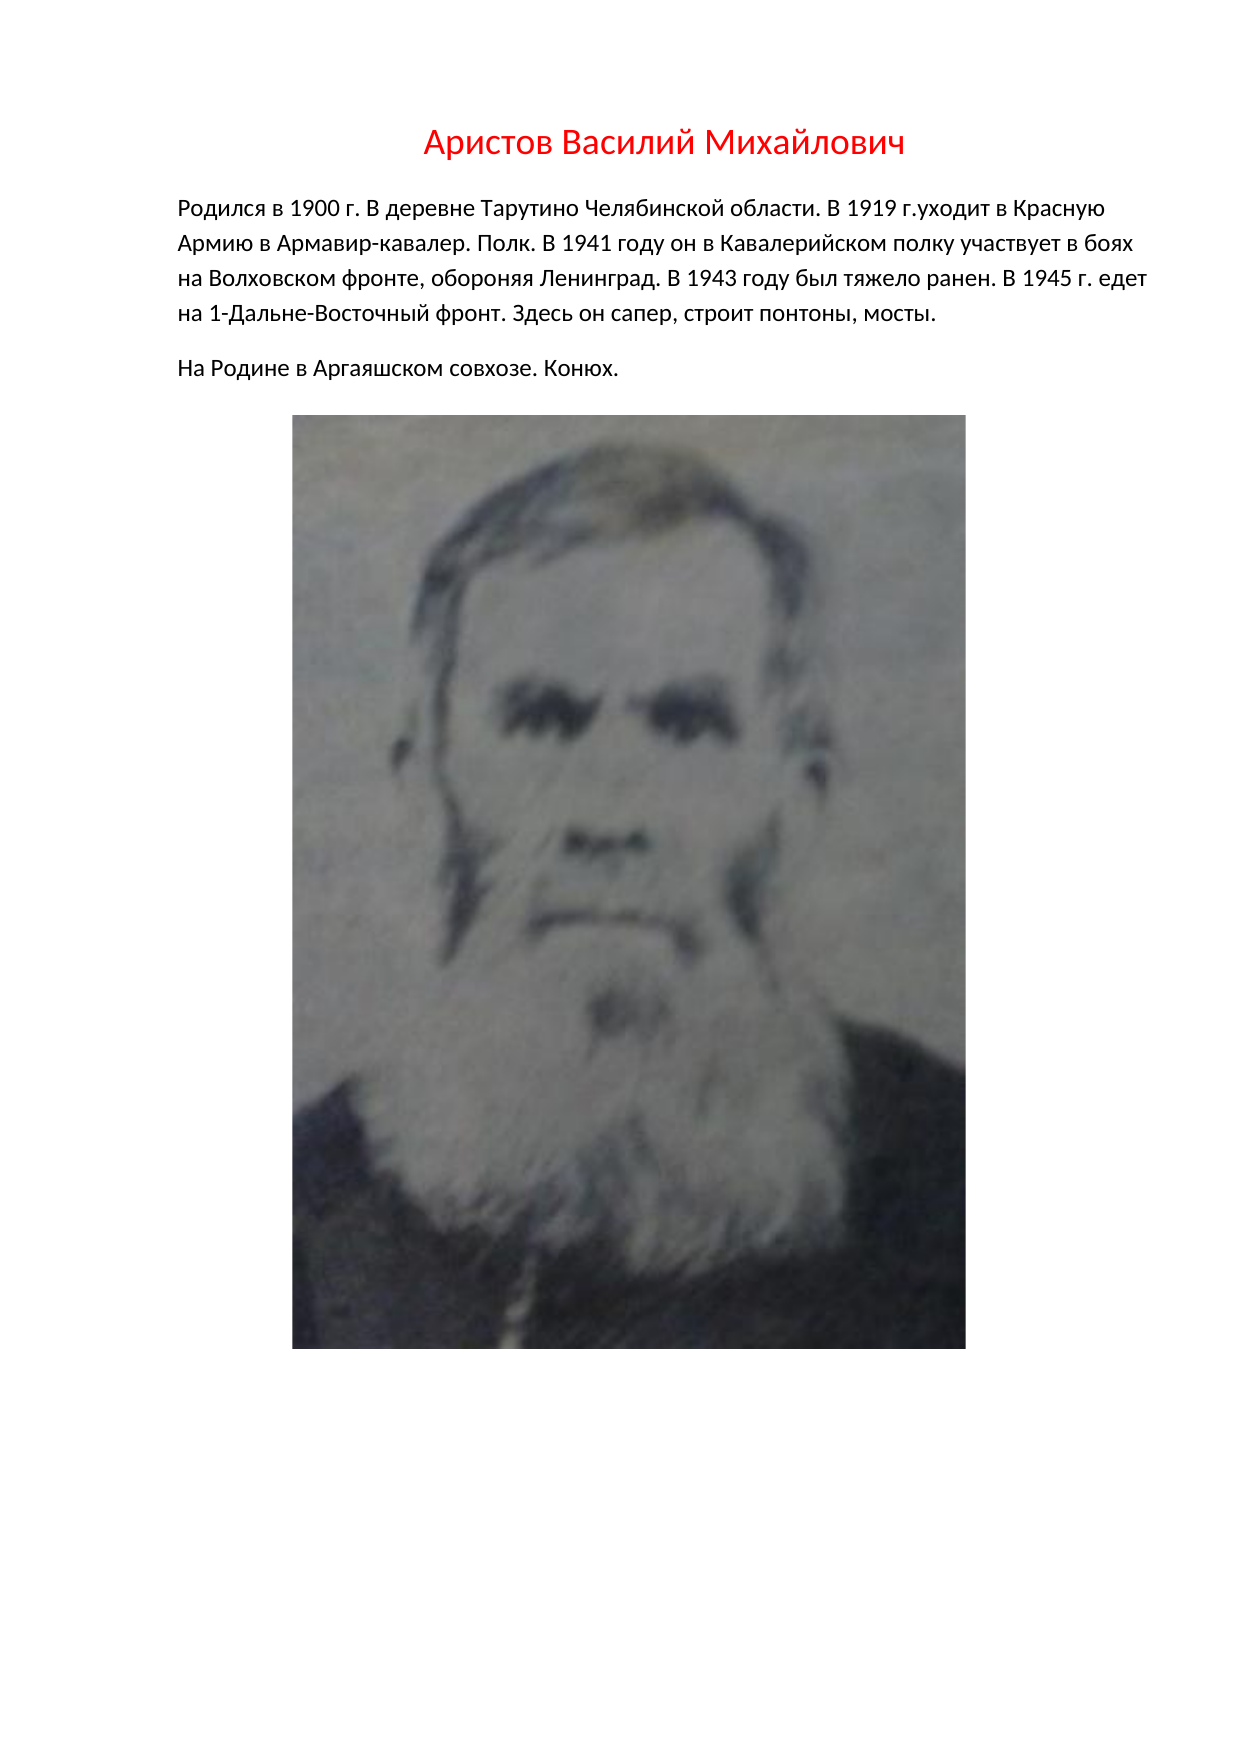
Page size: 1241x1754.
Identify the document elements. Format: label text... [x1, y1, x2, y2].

text На Родине в Аргаяшском совхозе. Конюх. [177, 352, 1152, 383]
picture [292, 415, 966, 1349]
text Родился в 1900 г. В деревне Тарутино Челябинской области. В 1919 г.уходит в Красную Армию в Армавир-кавалер. Полк. В 1941 году он в Кавалерийском полку участвует в боях на Волховском фронте, обороняя Ленинград. В 1943 году был тяжело ранен. В 1945 г. едет на 1-Дальне-Восточный фронт. Здесь он сапер, строит понтоны, мосты. [177, 192, 1152, 327]
text Аристов Василий Михайлович [177, 118, 1152, 164]
